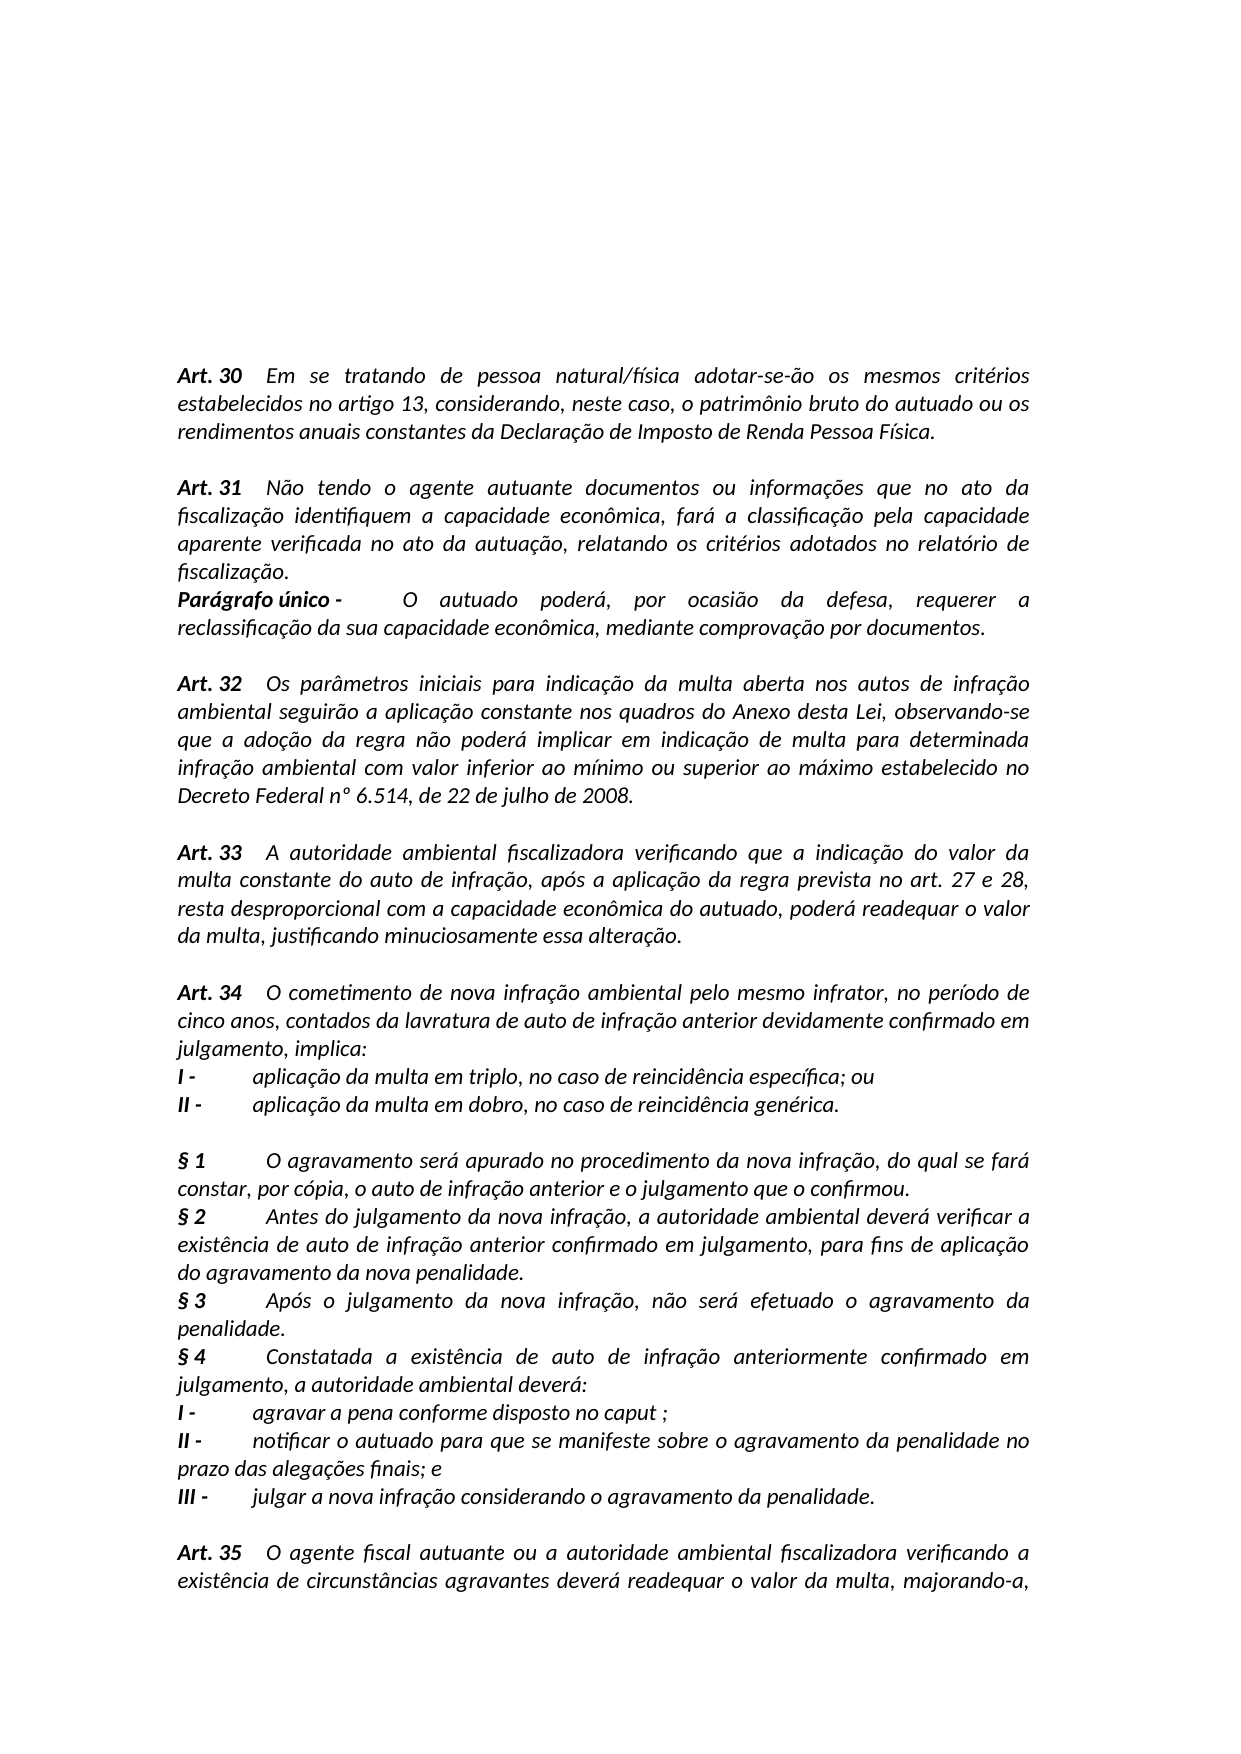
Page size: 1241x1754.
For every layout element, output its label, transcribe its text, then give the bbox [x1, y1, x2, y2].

list Após o julgamento da nova infração, não será efetuado o agravamento da penalidade. [177, 1286, 1033, 1342]
list Em se tratando de pessoa natural/física adotar-se-ão os mesmos critérios estabelecidos no artigo 13, considerando, neste caso, o patrimônio bruto do autuado ou os rendimentos anuais constantes da Declaração de Imposto de Renda Pessoa Física. [177, 361, 1033, 445]
list Não tendo o agente autuante documentos ou informações que no ato da fiscalização identifiquem a capacidade econômica, fará a classificação pela capacidade aparente verificada no ato da autuação, relatando os critérios adotados no relatório de fiscalização. [177, 473, 1033, 585]
list aplicação da multa em triplo, no caso de reincidência específica; ou [177, 1062, 1033, 1090]
list A autoridade ambiental fiscalizadora verificando que a indicação do valor da multa constante do auto de infração, após a aplicação da regra prevista no art. 27 e 28, resta desproporcional com a capacidade econômica do autuado, poderá readequar o valor da multa, justificando minuciosamente essa alteração. [177, 838, 1033, 950]
list julgar a nova infração considerando o agravamento da penalidade. [177, 1482, 1033, 1510]
list O agravamento será apurado no procedimento da nova infração, do qual se fará constar, por cópia, o auto de infração anterior e o julgamento que o confirmou. [177, 1146, 1033, 1202]
list Constatada a existência de auto de infração anteriormente confirmado em julgamento, a autoridade ambiental deverá: [177, 1342, 1033, 1398]
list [177, 1538, 1033, 1594]
list agravar a pena conforme disposto no caput ; [177, 1398, 1033, 1426]
list aplicação da multa em dobro, no caso de reincidência genérica. [177, 1090, 1033, 1118]
list Antes do julgamento da nova infração, a autoridade ambiental deverá verificar a existência de auto de infração anterior confirmado em julgamento, para fins de aplicação do agravamento da nova penalidade. [177, 1202, 1033, 1286]
list Os parâmetros iniciais para indicação da multa aberta nos autos de infração ambiental seguirão a aplicação constante nos quadros do Anexo desta Lei, observando-se que a adoção da regra não poderá implicar em indicação de multa para determinada infração ambiental com valor inferior ao mínimo ou superior ao máximo estabelecido no Decreto Federal nº 6.514, de 22 de julho de 2008. [177, 669, 1033, 809]
list O cometimento de nova infração ambiental pelo mesmo infrator, no período de cinco anos, contados da lavratura de auto de infração anterior devidamente confirmado em julgamento, implica: [177, 978, 1033, 1062]
list O autuado poderá, por ocasião da defesa, requerer a reclassificação da sua capacidade econômica, mediante comprovação por documentos. [177, 585, 1033, 641]
list notificar o autuado para que se manifeste sobre o agravamento da penalidade no prazo das alegações finais; e [177, 1426, 1033, 1482]
